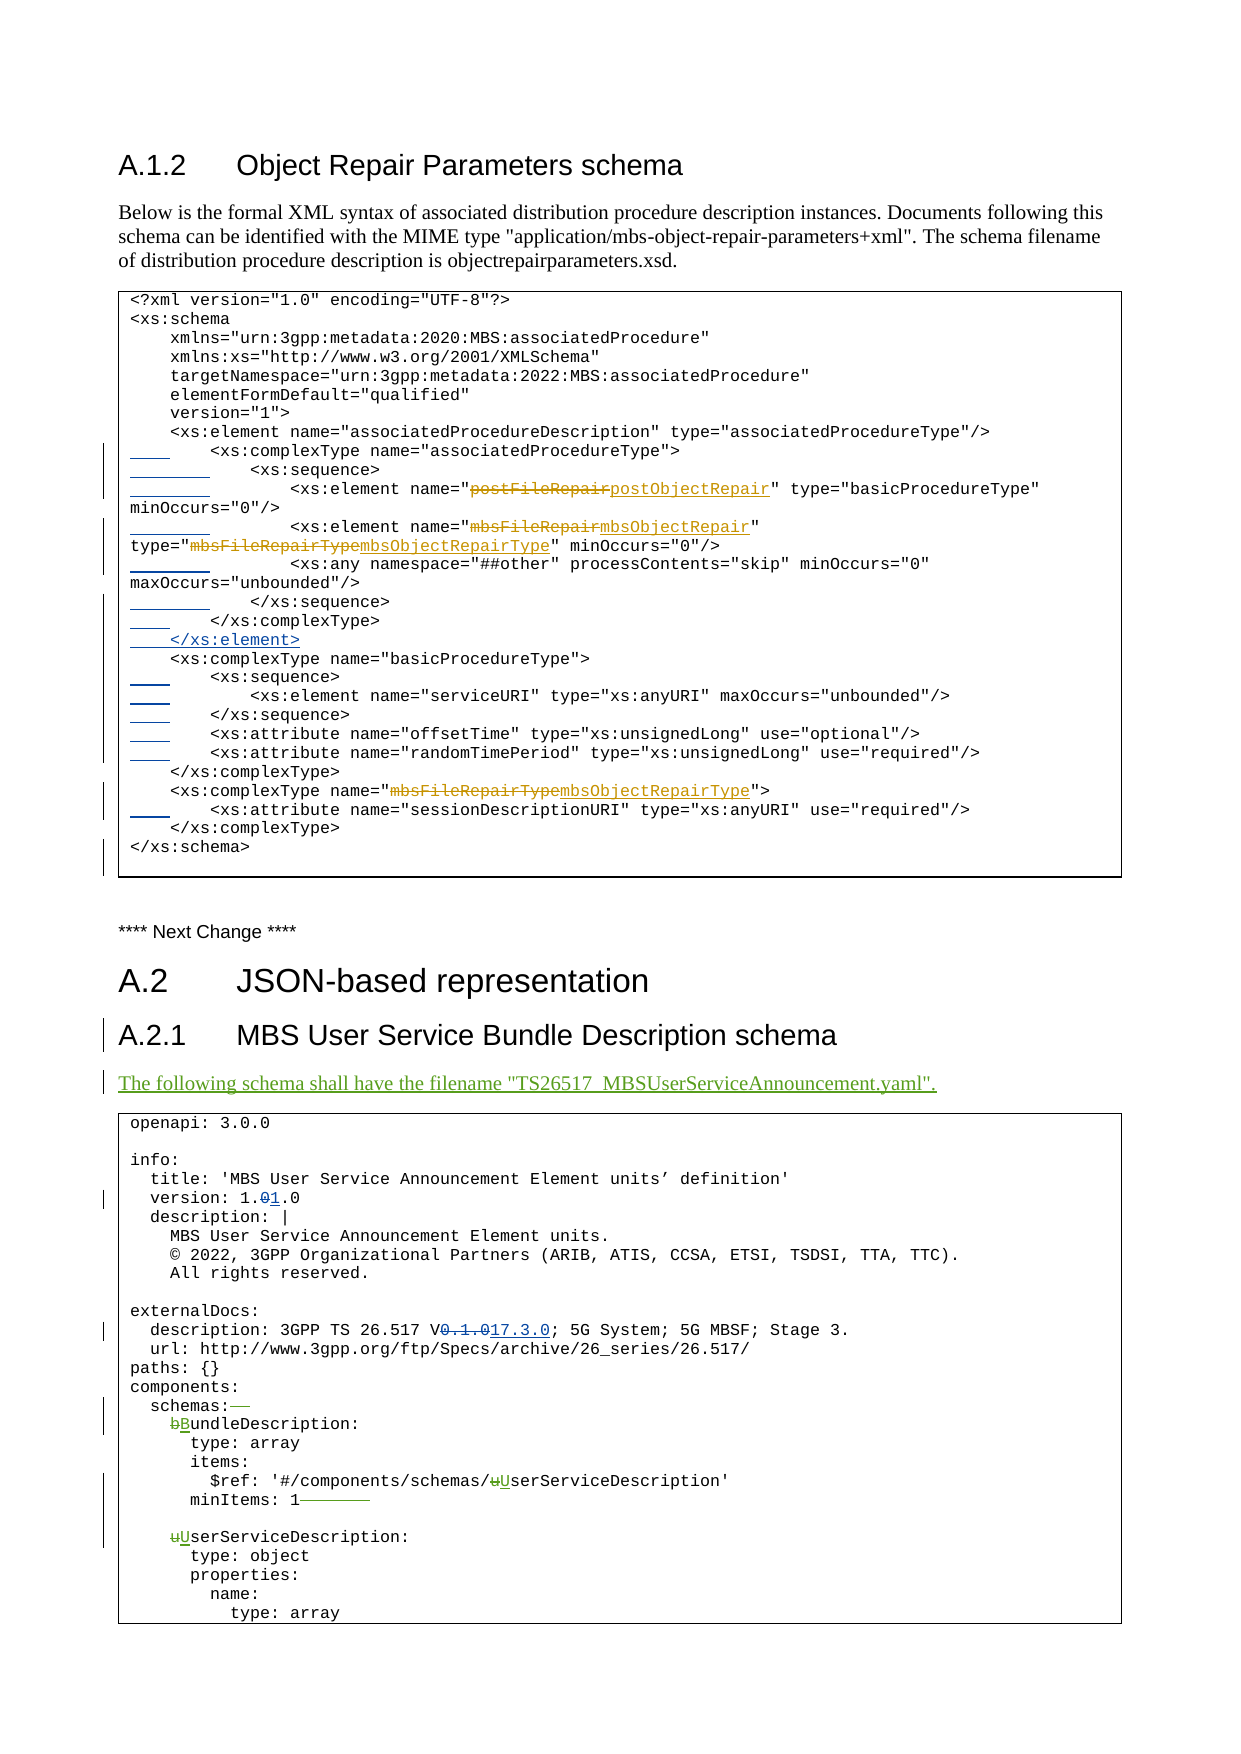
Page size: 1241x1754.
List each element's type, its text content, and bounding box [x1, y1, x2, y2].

text **** Next Change **** [118, 921, 1122, 942]
subtitle A.2 JSON-based representation [118, 961, 1122, 999]
table_header <?xml version="1.0" encoding="UTF-8"?> <xs:schema xmlns="urn:3gpp:metadata:2020:MBS:associatedProcedure" xmlns:xs="http://www.w3.org/2001/XMLSchema" targetNamespace="urn:3gpp:metadata:2022:MBS:associatedProcedure" elementFormDefault="qualified" version="1"> <xs:element name="associatedProcedureDescription" type="associatedProcedureType"/> <xs:complexType name="associatedProcedureType"> <xs:sequence> <xs:element name="" type="basicProcedureType" minOccurs="0"/> <xs:element name="" type="" minOccurs="0"/> <xs:any namespace="##other" processContents="skip" minOccurs="0" maxOccurs="unbounded"/> </xs:sequence> </xs:complexType> <xs:complexType name="basicProcedureType"> <xs:sequence> <xs:element name="serviceURI" type="xs:anyURI" maxOccurs="unbounded"/> </xs:sequence> <xs:attribute name="offsetTime" type="xs:unsignedLong" use="optional"/> <xs:attribute name="randomTimePeriod" type="xs:unsignedLong" use="required"/> </xs:complexType> <xs:complexType name=""> <xs:attribute name="sessionDescriptionURI" type="xs:anyURI" use="required"/> </xs:complexType> </xs:schema> [119, 292, 1121, 876]
subtitle A.2.1 MBS User Service Bundle Description schema [118, 1018, 1122, 1052]
text Below is the formal XML syntax of associated distribution procedure description instances. Documents following this schema can be identified with the MIME type "application/mbs-object-repair-parameters+xml". The schema filename of distribution procedure description is objectrepairparameters.xsd. [118, 200, 1122, 272]
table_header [119, 1114, 1121, 1623]
subtitle A.1.2 Object Repair Parameters schema [118, 148, 1122, 181]
